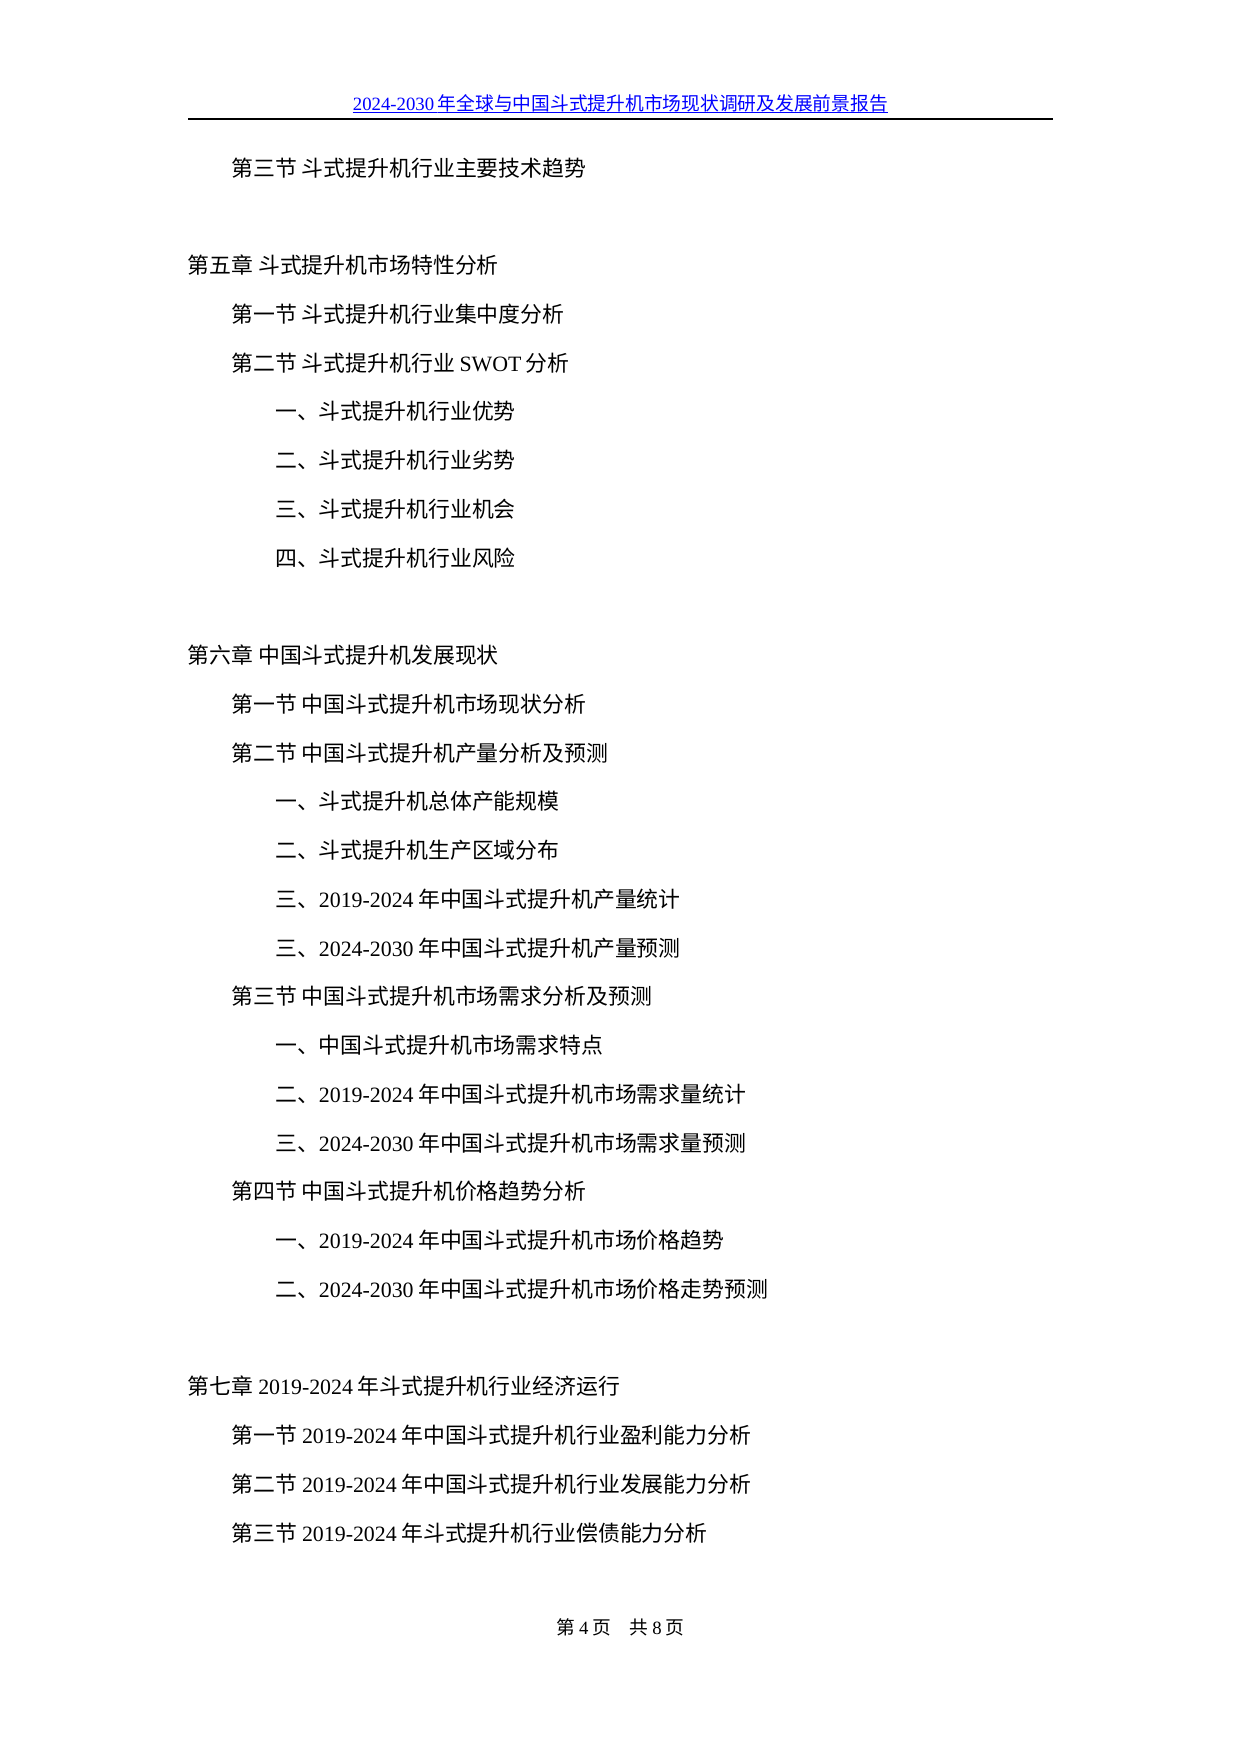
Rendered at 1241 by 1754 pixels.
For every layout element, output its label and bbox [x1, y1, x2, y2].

text [187, 150, 1053, 1548]
